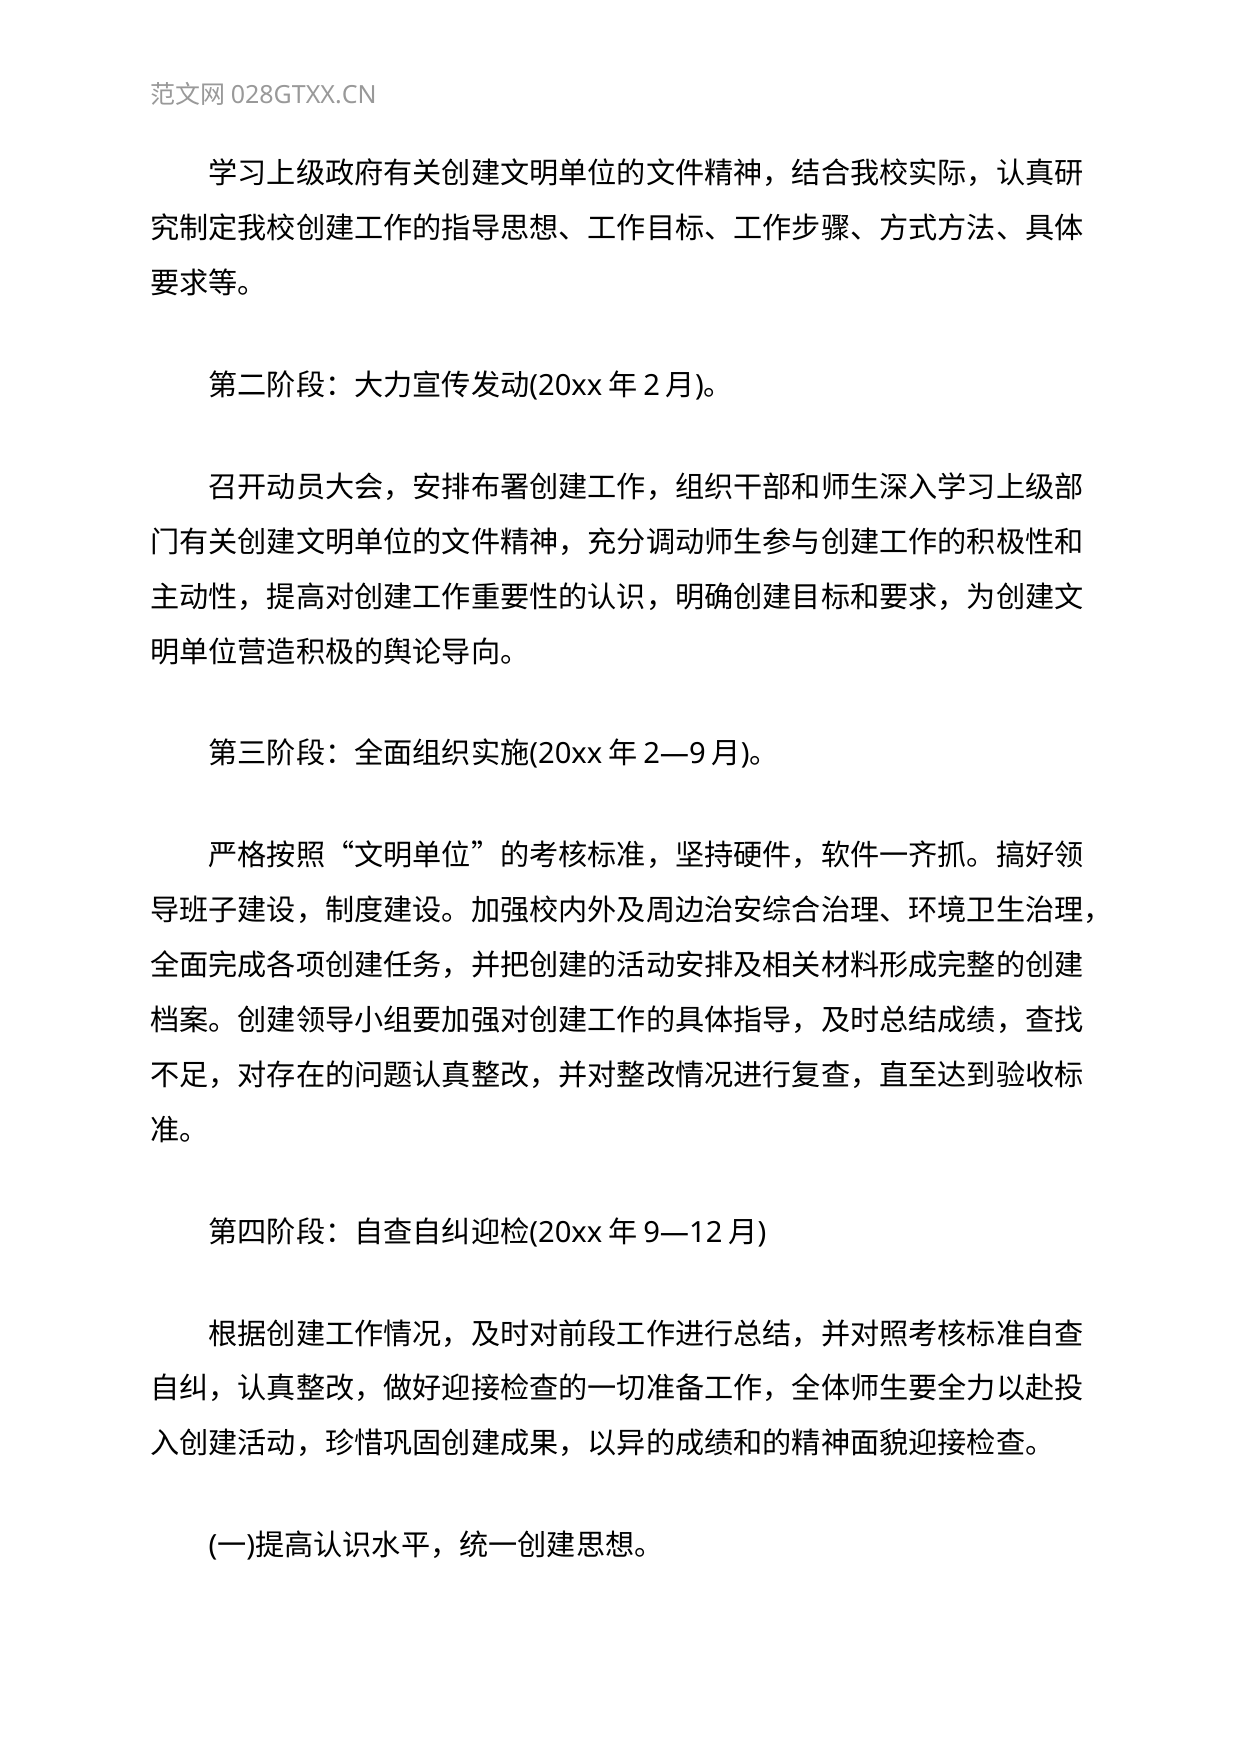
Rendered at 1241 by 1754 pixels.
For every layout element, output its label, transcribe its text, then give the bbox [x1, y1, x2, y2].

text (一)提高认识水平，统一创建思想。 [150, 1522, 1090, 1564]
text 召开动员大会，安排布署创建工作，组织干部和师生深入学习上级部门有关创建文明单位的文件精神，充分调动师生参与创建工作的积极性和主动性，提高对创建工作重要性的认识，明确创建目标和要求，为创建文明单位营造积极的舆论导向。 [150, 463, 1090, 671]
text 第三阶段：全面组织实施(20xx年2—9月)。 [150, 730, 1090, 772]
text 严格按照“文明单位”的考核标准，坚持硬件，软件一齐抓。搞好领导班子建设，制度建设。加强校内外及周边治安综合治理、环境卫生治理，全面完成各项创建任务，并把创建的活动安排及相关材料形成完整的创建档案。创建领导小组要加强对创建工作的具体指导，及时总结成绩，查找不足，对存在的问题认真整改，并对整改情况进行复查，直至达到验收标准。 [150, 832, 1090, 1149]
text 根据创建工作情况，及时对前段工作进行总结，并对照考核标准自查自纠，认真整改，做好迎接检查的一切准备工作，全体师生要全力以赴投入创建活动，珍惜巩固创建成果，以异的成绩和的精神面貌迎接检查。 [150, 1310, 1090, 1462]
text 第四阶段：自查自纠迎检(20xx年9—12月) [150, 1208, 1090, 1251]
text 学习上级政府有关创建文明单位的文件精神，结合我校实际，认真研究制定我校创建工作的指导思想、工作目标、工作步骤、方式方法、具体要求等。 [150, 150, 1090, 302]
text 第二阶段：大力宣传发动(20xx年2月)。 [150, 362, 1090, 404]
